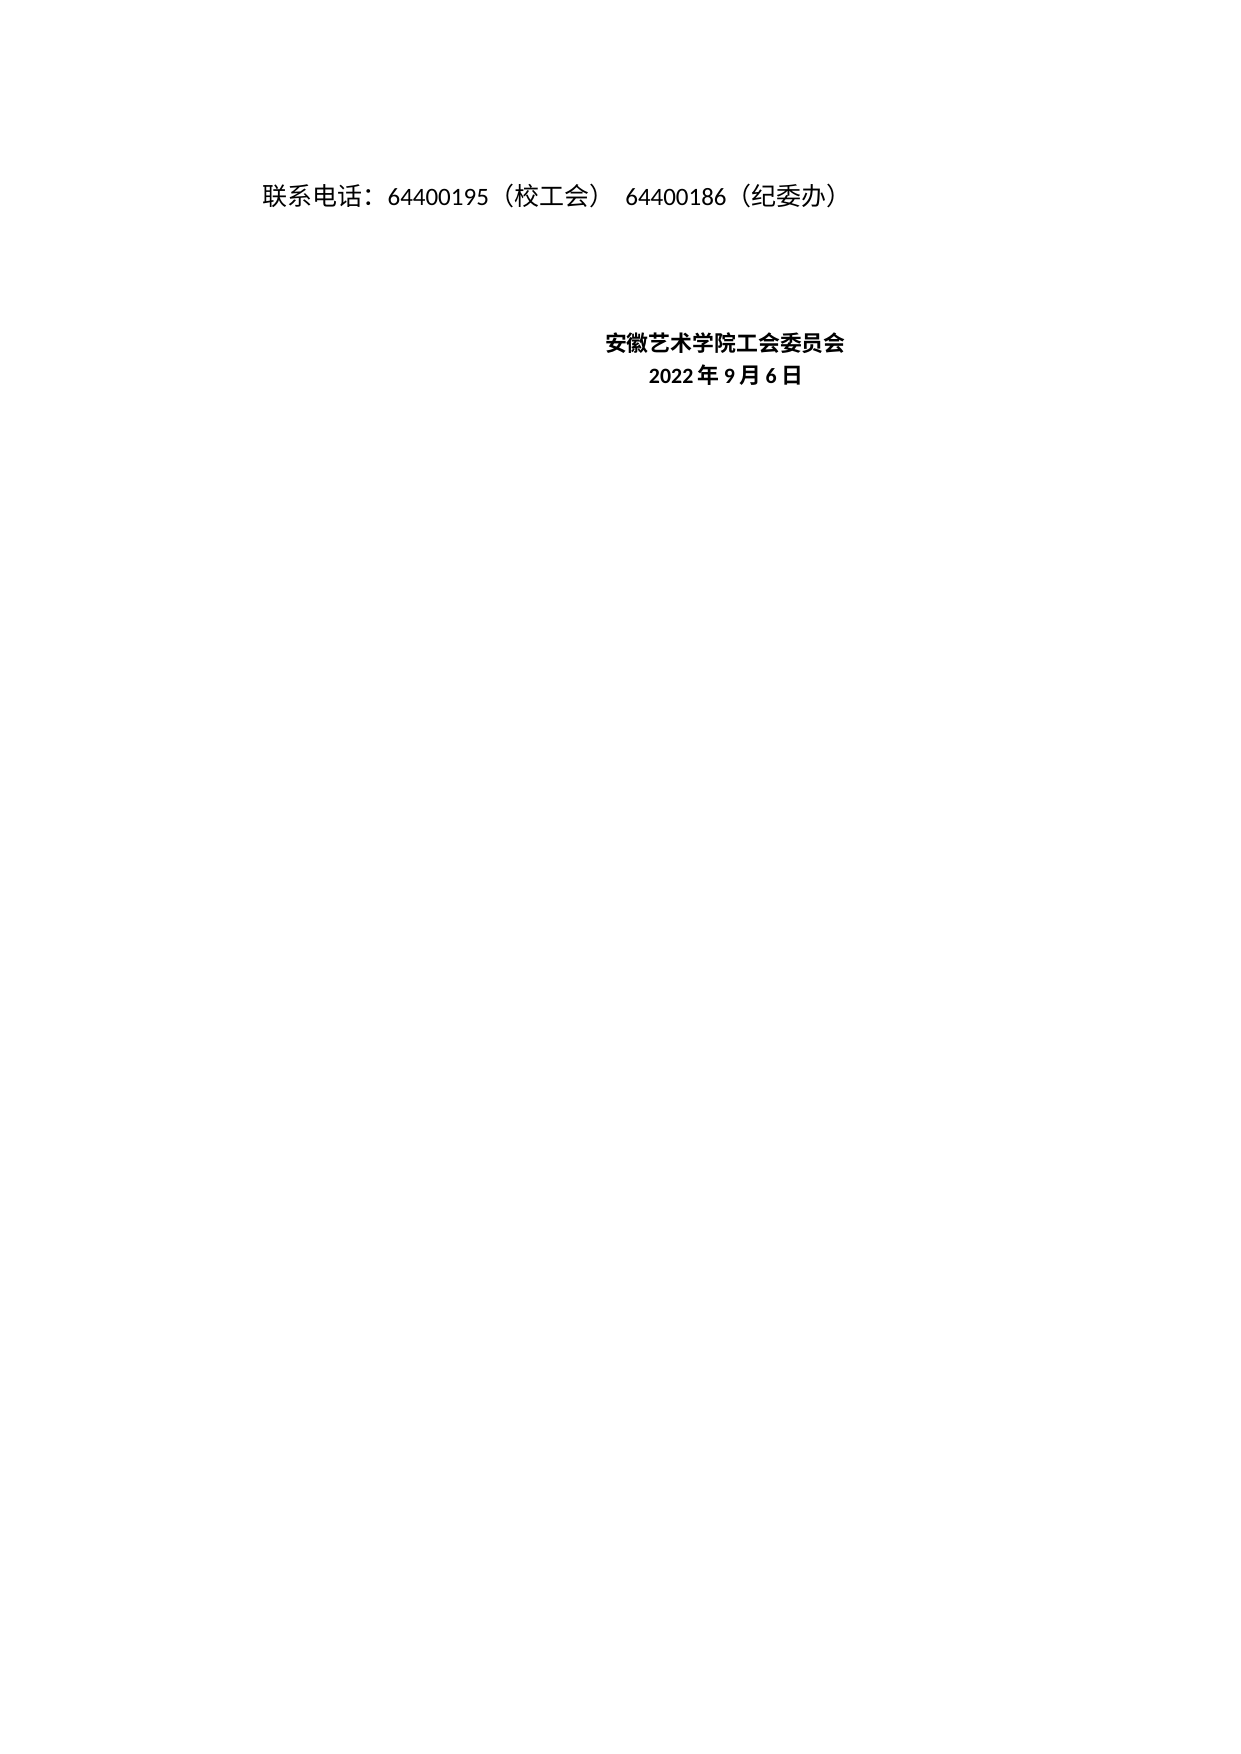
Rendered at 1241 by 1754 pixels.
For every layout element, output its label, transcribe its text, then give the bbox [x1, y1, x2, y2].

text 2022年9月6日 [187, 358, 1053, 390]
text 联系电话：64400195（校工会） 64400186（纪委办） [187, 162, 1053, 227]
text 安徽艺术学院工会委员会 [187, 325, 1053, 358]
